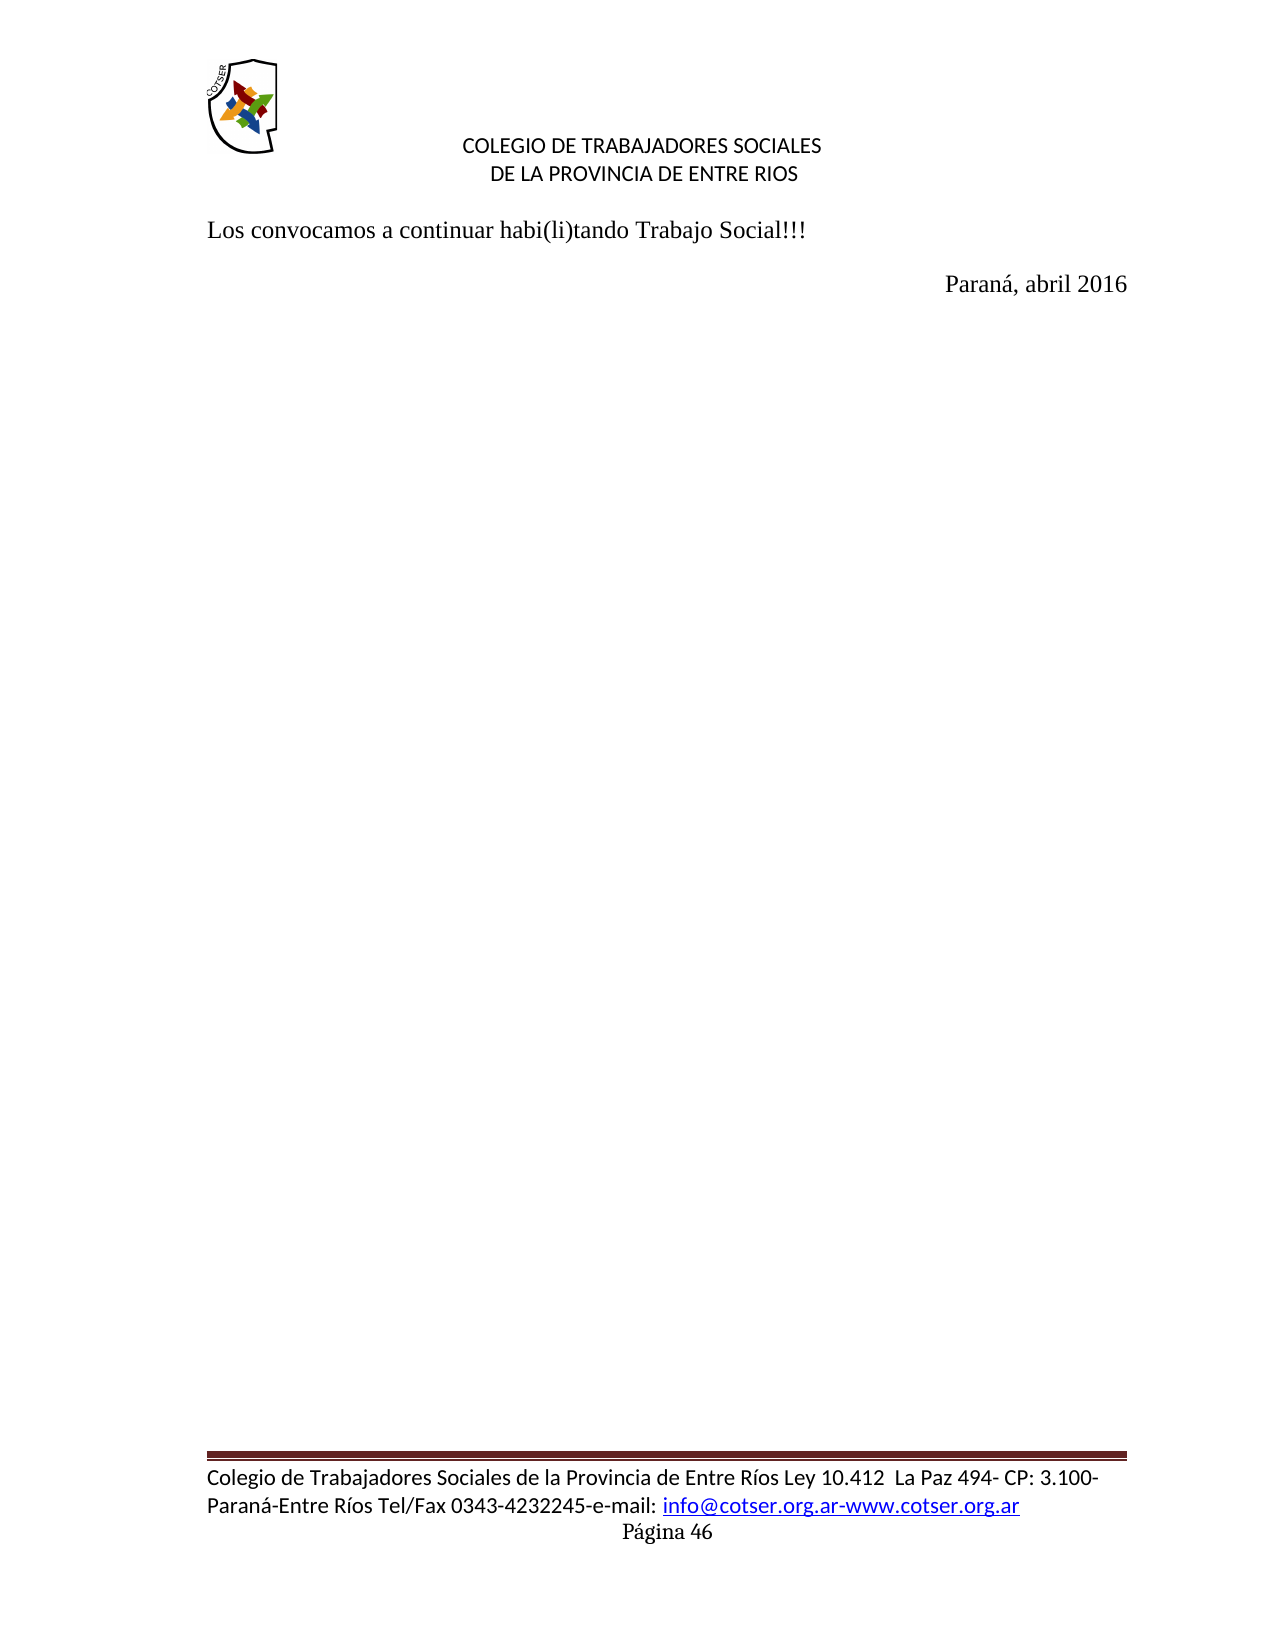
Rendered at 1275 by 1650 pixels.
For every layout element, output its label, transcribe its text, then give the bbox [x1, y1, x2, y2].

picture [206, 59, 278, 154]
text Los convocamos a continuar habi(li)tando Trabajo Social!!! [207, 215, 1127, 244]
text Paraná, abril 2016 [207, 269, 1127, 298]
